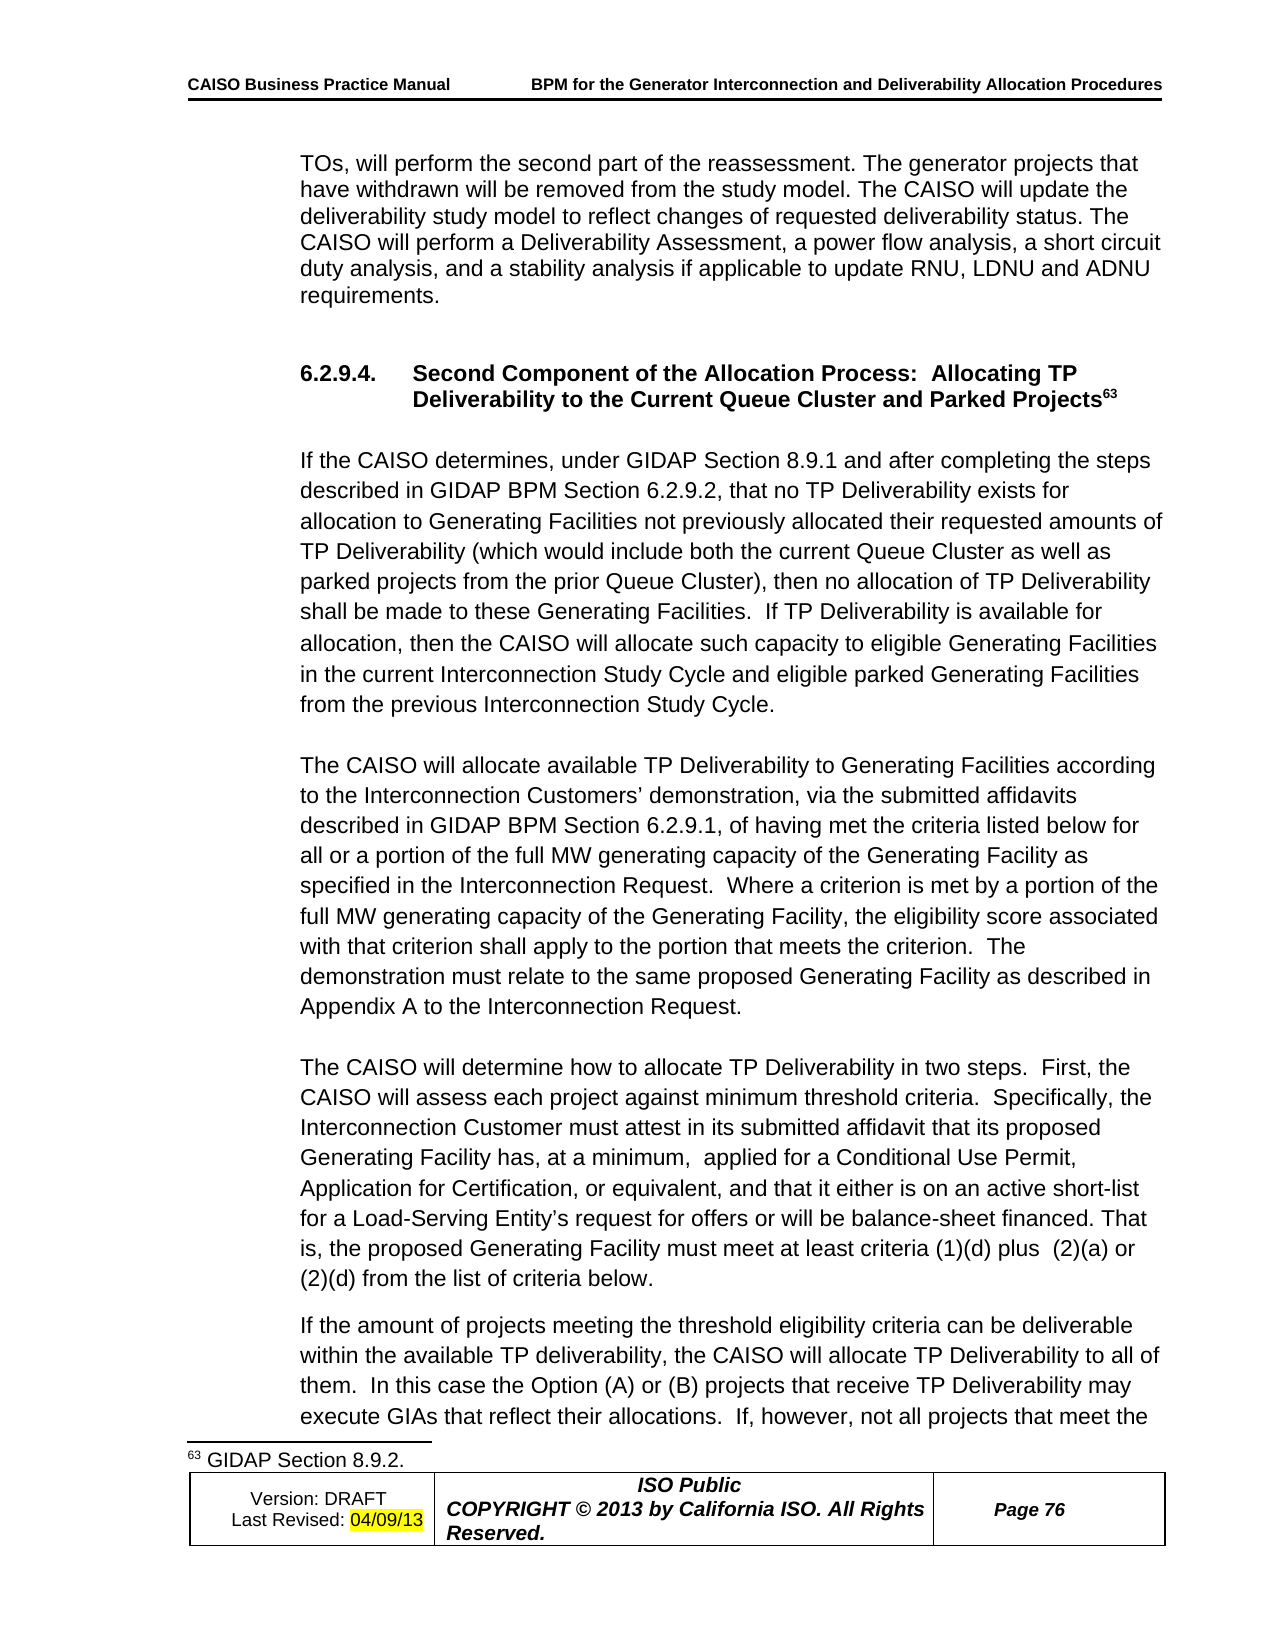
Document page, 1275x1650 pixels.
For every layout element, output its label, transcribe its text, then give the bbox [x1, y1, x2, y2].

text The CAISO will determine how to allocate TP Deliverability in two steps. First, the CAISO will assess each project against minimum threshold criteria. Specifically, the Interconnection Customer must attest in its submitted affidavit that its proposed Generating Facility has, at a minimum, applied for a Conditional Use Permit, Application for Certification, or equivalent, and that it either is on an active short-list for a Load-Serving Entity’s request for offers or will be balance-sheet financed. That is, the proposed Generating Facility must meet at least criteria (1)(d) plus (2)(a) or (2)(d) from the list of criteria below. [300, 1054, 1162, 1292]
text The CAISO will allocate available TP Deliverability to Generating Facilities according to the Interconnection Customers’ demonstration, via the submitted affidavits described in GIDAP BPM Section 6.2.9.1, of having met the criteria listed below for all or a portion of the full MW generating capacity of the Generating Facility as specified in the Interconnection Request. Where a criterion is met by a portion of the full MW generating capacity of the Generating Facility, the eligibility score associated with that criterion shall apply to the portion that meets the criterion. The demonstration must relate to the same proposed Generating Facility as described in Appendix A to the Interconnection Request. [300, 752, 1162, 1020]
text If the CAISO determines, under GIDAP Section 8.9.1 and after completing the steps described in GIDAP BPM Section 6.2.9.2, that no TP Deliverability exists for allocation to Generating Facilities not previously allocated their requested amounts of TP Deliverability (which would include both the current Queue Cluster as well as parked projects from the prior Queue Cluster), then no allocation of TP Deliverability shall be made to these Generating Facilities. If TP Deliverability is available for allocation, then the CAISO will allocate such capacity to eligible Generating Facilities in the current Interconnection Study Cycle and eligible parked Generating Facilities from the previous Interconnection Study Cycle. [300, 447, 1162, 718]
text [300, 150, 1162, 308]
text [300, 1312, 1162, 1429]
list Second Component of the Allocation Process: Allocating TP Deliverability to the Current Queue Cluster and Parked Projects [300, 359, 1162, 412]
